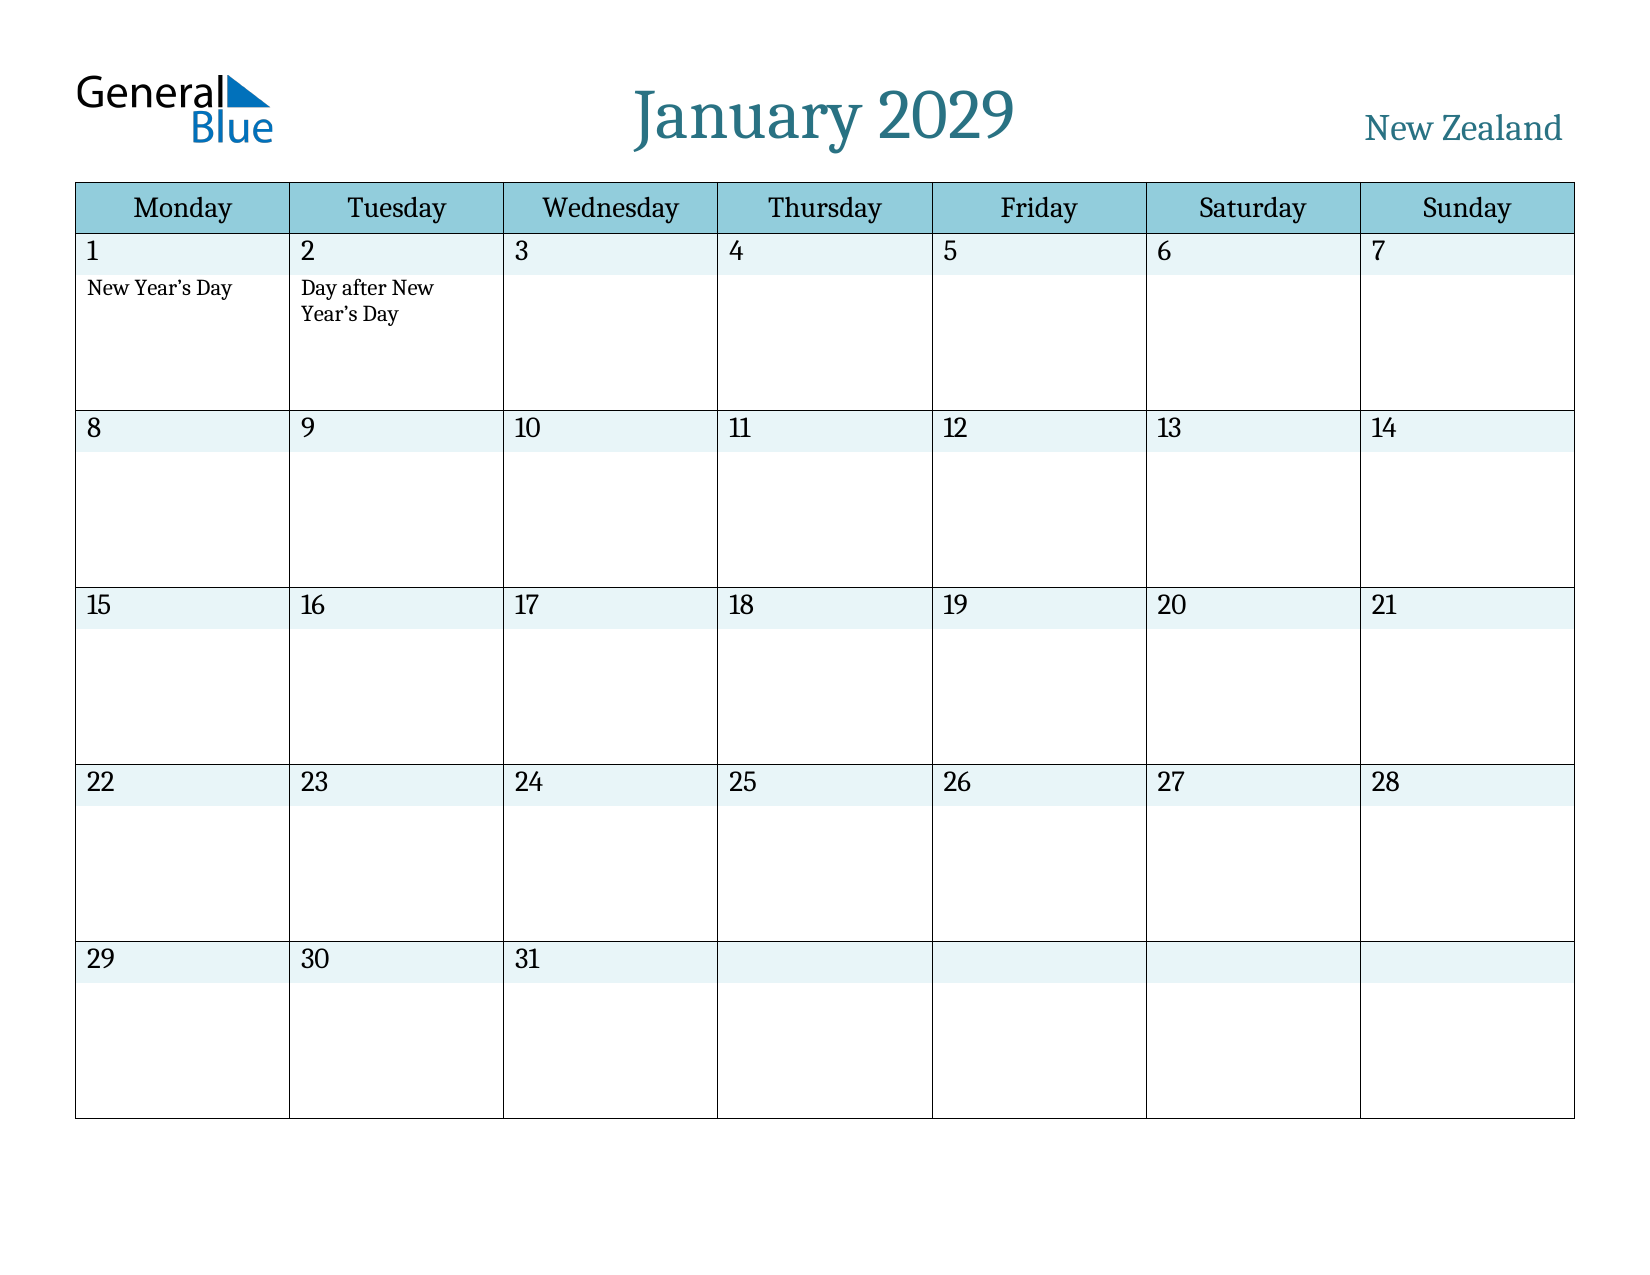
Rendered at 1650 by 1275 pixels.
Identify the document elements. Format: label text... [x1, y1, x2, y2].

picture [77, 75, 273, 143]
table_cell [718, 983, 932, 1118]
table_cell 4 [718, 234, 932, 275]
table_cell 27 [1147, 765, 1360, 806]
table_cell Monday [76, 183, 289, 233]
table_cell Sunday [1361, 183, 1574, 233]
table_cell Friday [933, 183, 1146, 233]
table_cell 9 [290, 411, 503, 452]
table_cell 21 [1361, 588, 1574, 629]
table_cell [290, 983, 503, 1118]
table_cell [933, 806, 1146, 941]
table_cell [1361, 629, 1574, 764]
table_cell Wednesday [504, 183, 717, 233]
table_cell [1147, 942, 1360, 983]
table_cell 3 [504, 234, 717, 275]
table_cell New Year’s Day [76, 275, 289, 410]
table_cell [933, 629, 1146, 764]
table_cell 5 [933, 234, 1146, 275]
table_cell [1147, 983, 1360, 1118]
table_cell 16 [290, 588, 503, 629]
table_cell [504, 275, 717, 410]
table_cell Tuesday [290, 183, 503, 233]
table_cell [933, 452, 1146, 587]
table_cell [76, 806, 289, 941]
table_cell [290, 806, 503, 941]
table_cell 26 [933, 765, 1146, 806]
table_cell [718, 275, 932, 410]
table_cell 19 [933, 588, 1146, 629]
table_cell 8 [76, 411, 289, 452]
table_cell [718, 629, 932, 764]
table_cell [718, 806, 932, 941]
table_cell [718, 942, 932, 983]
table_cell 31 [504, 942, 717, 983]
table_cell [933, 942, 1146, 983]
table_cell 15 [76, 588, 289, 629]
table_header New Zealand [1146, 75, 1574, 182]
table_cell [504, 806, 717, 941]
table_cell 7 [1361, 234, 1574, 275]
table_cell 23 [290, 765, 503, 806]
table_cell 22 [76, 765, 289, 806]
table_cell [504, 452, 717, 587]
table_cell [1361, 983, 1574, 1118]
table_cell [76, 983, 289, 1118]
table_cell [290, 452, 503, 587]
table_cell 1 [76, 234, 289, 275]
table_cell [1147, 452, 1360, 587]
table_cell 14 [1361, 411, 1574, 452]
table_cell [504, 629, 717, 764]
table_cell 29 [76, 942, 289, 983]
table_cell [76, 452, 289, 587]
table_cell 24 [504, 765, 717, 806]
table_cell Day after New Year’s Day [290, 275, 503, 410]
table_cell [933, 275, 1146, 410]
table_cell [76, 629, 289, 764]
table_cell [1361, 942, 1574, 983]
table_cell 25 [718, 765, 932, 806]
table_cell Thursday [718, 183, 932, 233]
table_cell 6 [1147, 234, 1360, 275]
table_cell [718, 452, 932, 587]
table_cell [290, 629, 503, 764]
table_header January 2029 [504, 75, 1146, 182]
table_cell [1147, 275, 1360, 410]
table_cell [504, 983, 717, 1118]
table_cell [1147, 629, 1360, 764]
table_cell 18 [718, 588, 932, 629]
table_cell [1147, 806, 1360, 941]
table_cell 20 [1147, 588, 1360, 629]
table_cell 17 [504, 588, 717, 629]
table_cell 28 [1361, 765, 1574, 806]
table_cell [1361, 806, 1574, 941]
table_cell 10 [504, 411, 717, 452]
table_cell 2 [290, 234, 503, 275]
table_cell 30 [290, 942, 503, 983]
table_cell Saturday [1147, 183, 1360, 233]
table_cell 13 [1147, 411, 1360, 452]
table_cell 12 [933, 411, 1146, 452]
table_cell 11 [718, 411, 932, 452]
table_header [76, 75, 503, 182]
table_cell [933, 983, 1146, 1118]
table_cell [1361, 452, 1574, 587]
table_cell [1361, 275, 1574, 410]
